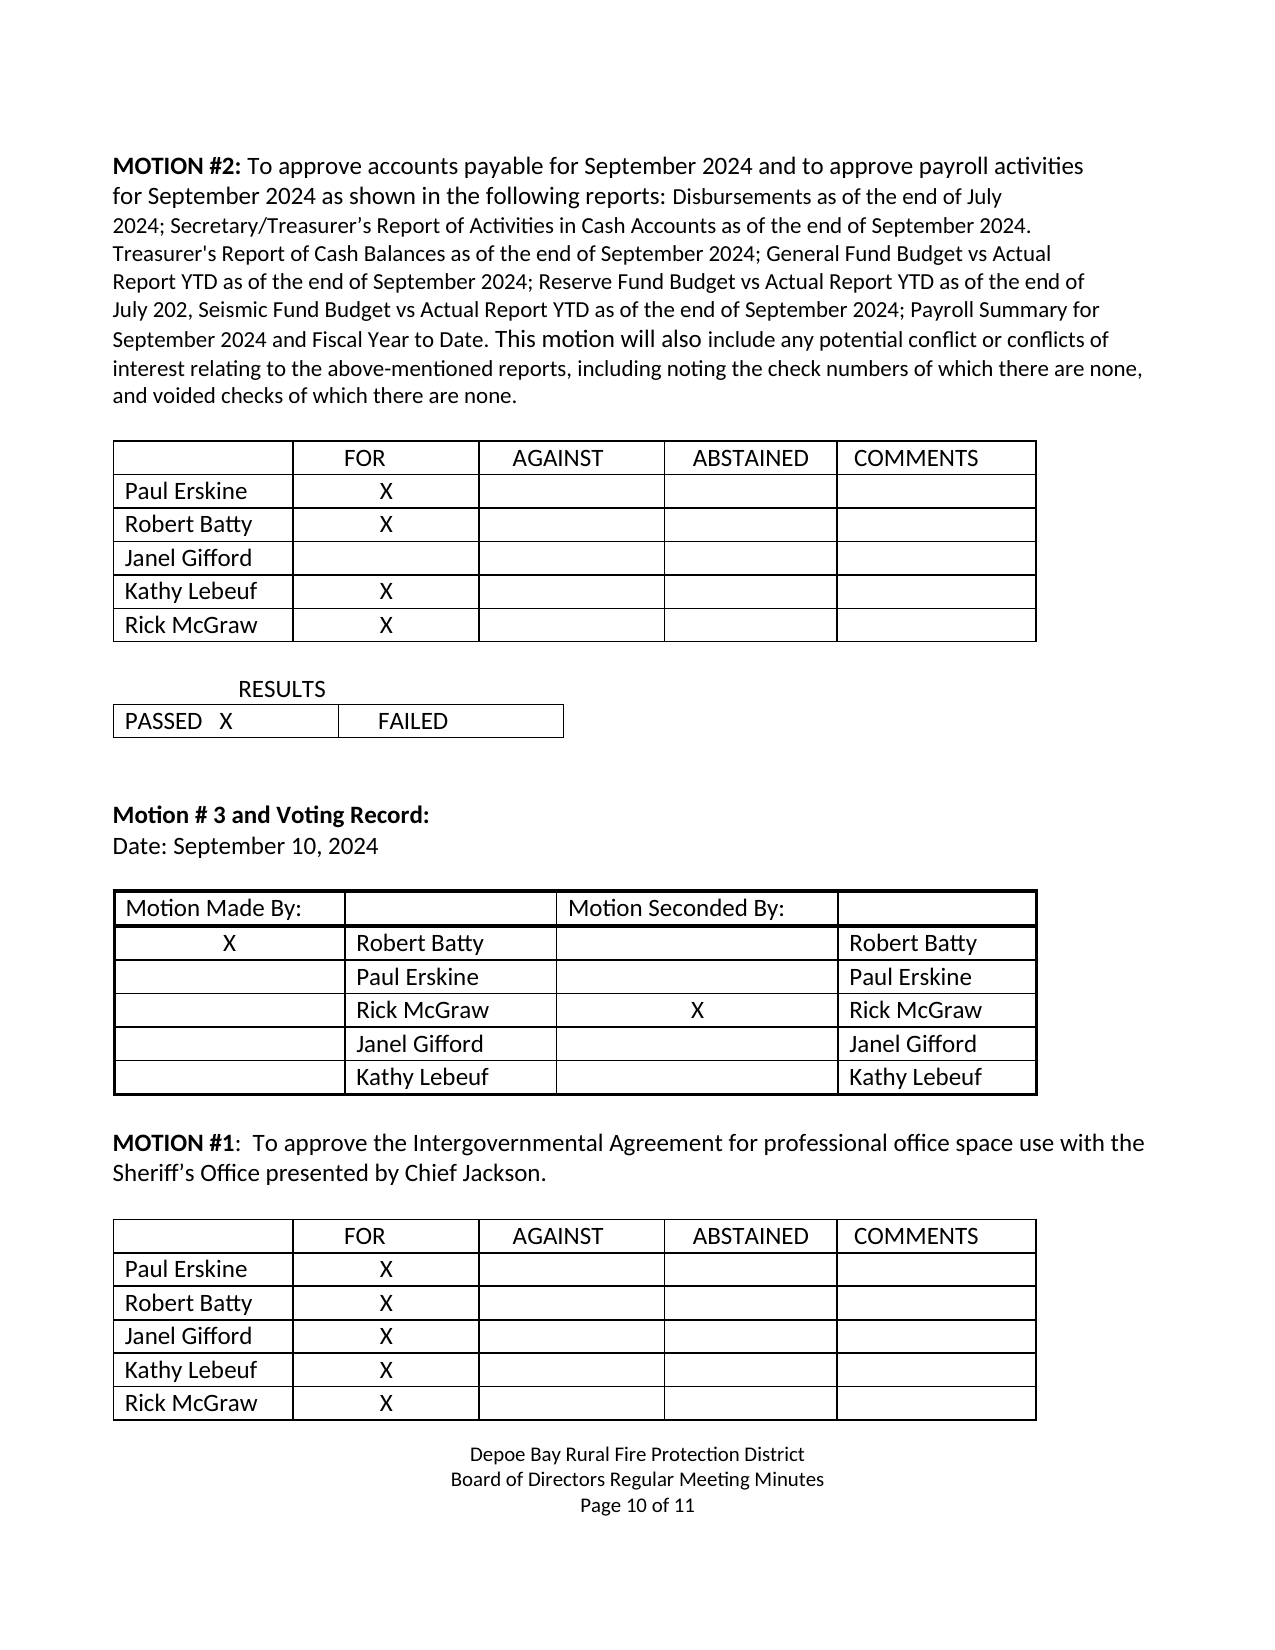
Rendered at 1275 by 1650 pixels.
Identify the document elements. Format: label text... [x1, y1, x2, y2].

table_cell Kathy Lebeuf [346, 1061, 556, 1093]
table_cell Robert Batty [114, 509, 292, 541]
table_cell [665, 609, 836, 641]
table_cell [838, 1321, 1035, 1352]
table_cell [480, 1254, 664, 1285]
table_header ABSTAINED [665, 442, 836, 474]
table_cell X [294, 1287, 478, 1319]
table_cell Rick McGraw [346, 994, 556, 1026]
table_cell Paul Erskine [114, 1254, 292, 1285]
table_header FOR [294, 1220, 478, 1252]
table_cell [116, 961, 344, 993]
text July 202, Seismic Fund Budget vs Actual Report YTD as of the end of September 2024; Payroll Summary for [112, 295, 1162, 323]
table_cell [665, 1387, 836, 1419]
table_header AGAINST [480, 1220, 664, 1252]
text MOTION #1: To approve the Intergovernmental Agreement for professional office space use with the [112, 1127, 1162, 1157]
table_cell [557, 928, 837, 959]
table_cell [665, 475, 836, 507]
text Treasurer's Report of Cash Balances as of the end of September 2024; General Fund Budget vs Actual [112, 239, 1162, 267]
table_cell [838, 509, 1035, 541]
table_cell [557, 961, 837, 993]
text Report YTD as of the end of September 2024; Reserve Fund Budget vs Actual Report YTD as of the end of [112, 267, 1162, 295]
table_cell Janel Gifford [346, 1028, 556, 1059]
table_cell X [294, 509, 478, 541]
table_cell X [294, 475, 478, 507]
table_cell Robert Batty [114, 1287, 292, 1319]
table_cell [480, 1354, 664, 1386]
table_cell [838, 576, 1035, 607]
table_cell [665, 1254, 836, 1285]
table_cell [838, 609, 1035, 641]
table_cell [665, 1354, 836, 1386]
table_cell [665, 1321, 836, 1352]
table_cell [480, 576, 664, 607]
text interest relating to the above-mentioned reports, including noting the check numbers of which there are none, [112, 354, 1162, 382]
table_cell X [294, 1321, 478, 1352]
table_header Motion Made By: [116, 893, 344, 924]
text Sheriff’s Office presented by Chief Jackson. [112, 1157, 1162, 1188]
text for September 2024 as shown in the following reports: Disbursements as of the end of July [112, 181, 1162, 211]
table_cell X [294, 1254, 478, 1285]
text Motion # 3 and Voting Record: [112, 799, 1162, 830]
table_cell Robert Batty [346, 928, 556, 959]
table_cell [480, 542, 664, 574]
table_cell [116, 994, 344, 1026]
table_cell [665, 1287, 836, 1319]
table_header Motion Seconded By: [557, 893, 837, 924]
table_header [114, 442, 292, 474]
table_cell Janel Gifford [839, 1028, 1035, 1059]
text RESULTS [112, 673, 1162, 703]
table_cell [838, 1254, 1035, 1285]
table_cell [665, 576, 836, 607]
table_cell X [294, 609, 478, 641]
table_cell [838, 1354, 1035, 1386]
table_cell X [294, 1354, 478, 1386]
table_cell [665, 542, 836, 574]
table_cell Robert Batty [839, 928, 1035, 959]
table_header COMMENTS [838, 442, 1035, 474]
text September 2024 and Fiscal Year to Date. This motion will also include any potential conflict or conflicts of [112, 323, 1162, 354]
table_header PASSED X [114, 705, 338, 737]
table_cell [480, 1387, 664, 1419]
text and voided checks of which there are none. [112, 382, 1162, 410]
table_header ABSTAINED [665, 1220, 836, 1252]
text Date: September 10, 2024 [112, 830, 1162, 861]
table_cell X [116, 928, 344, 959]
table_cell [557, 1028, 837, 1059]
table_cell [665, 509, 836, 541]
table_cell [838, 1287, 1035, 1319]
table_cell Rick McGraw [114, 1387, 292, 1419]
table_cell [480, 1287, 664, 1319]
table_header AGAINST [480, 442, 664, 474]
table_cell [480, 509, 664, 541]
table_cell Paul Erskine [839, 961, 1035, 993]
table_header [346, 893, 556, 924]
table_header COMMENTS [838, 1220, 1035, 1252]
table_cell [294, 542, 478, 574]
table_cell [116, 1061, 344, 1093]
table_cell [480, 475, 664, 507]
table_cell [480, 609, 664, 641]
table_header FAILED [339, 705, 563, 737]
table_cell Rick McGraw [839, 994, 1035, 1026]
table_cell Kathy Lebeuf [114, 576, 292, 607]
table_cell Paul Erskine [114, 475, 292, 507]
table_cell [838, 1387, 1035, 1419]
table_header [114, 1220, 292, 1252]
table_cell Rick McGraw [114, 609, 292, 641]
table_cell Paul Erskine [346, 961, 556, 993]
table_cell [557, 1061, 837, 1093]
table_cell [838, 542, 1035, 574]
text 2024; Secretary/Treasurer’s Report of Activities in Cash Accounts as of the end of September 2024. [112, 211, 1162, 239]
table_cell Janel Gifford [114, 542, 292, 574]
table_cell [116, 1028, 344, 1059]
table_cell X [294, 1387, 478, 1419]
table_cell X [294, 576, 478, 607]
text MOTION #2: To approve accounts payable for September 2024 and to approve payroll activities [112, 150, 1162, 181]
table_cell Janel Gifford [114, 1321, 292, 1352]
table_cell [838, 475, 1035, 507]
table_cell Kathy Lebeuf [114, 1354, 292, 1386]
table_header [839, 893, 1035, 924]
table_cell [480, 1321, 664, 1352]
table_header FOR [294, 442, 478, 474]
table_cell X [557, 994, 837, 1026]
table_cell Kathy Lebeuf [839, 1061, 1035, 1093]
